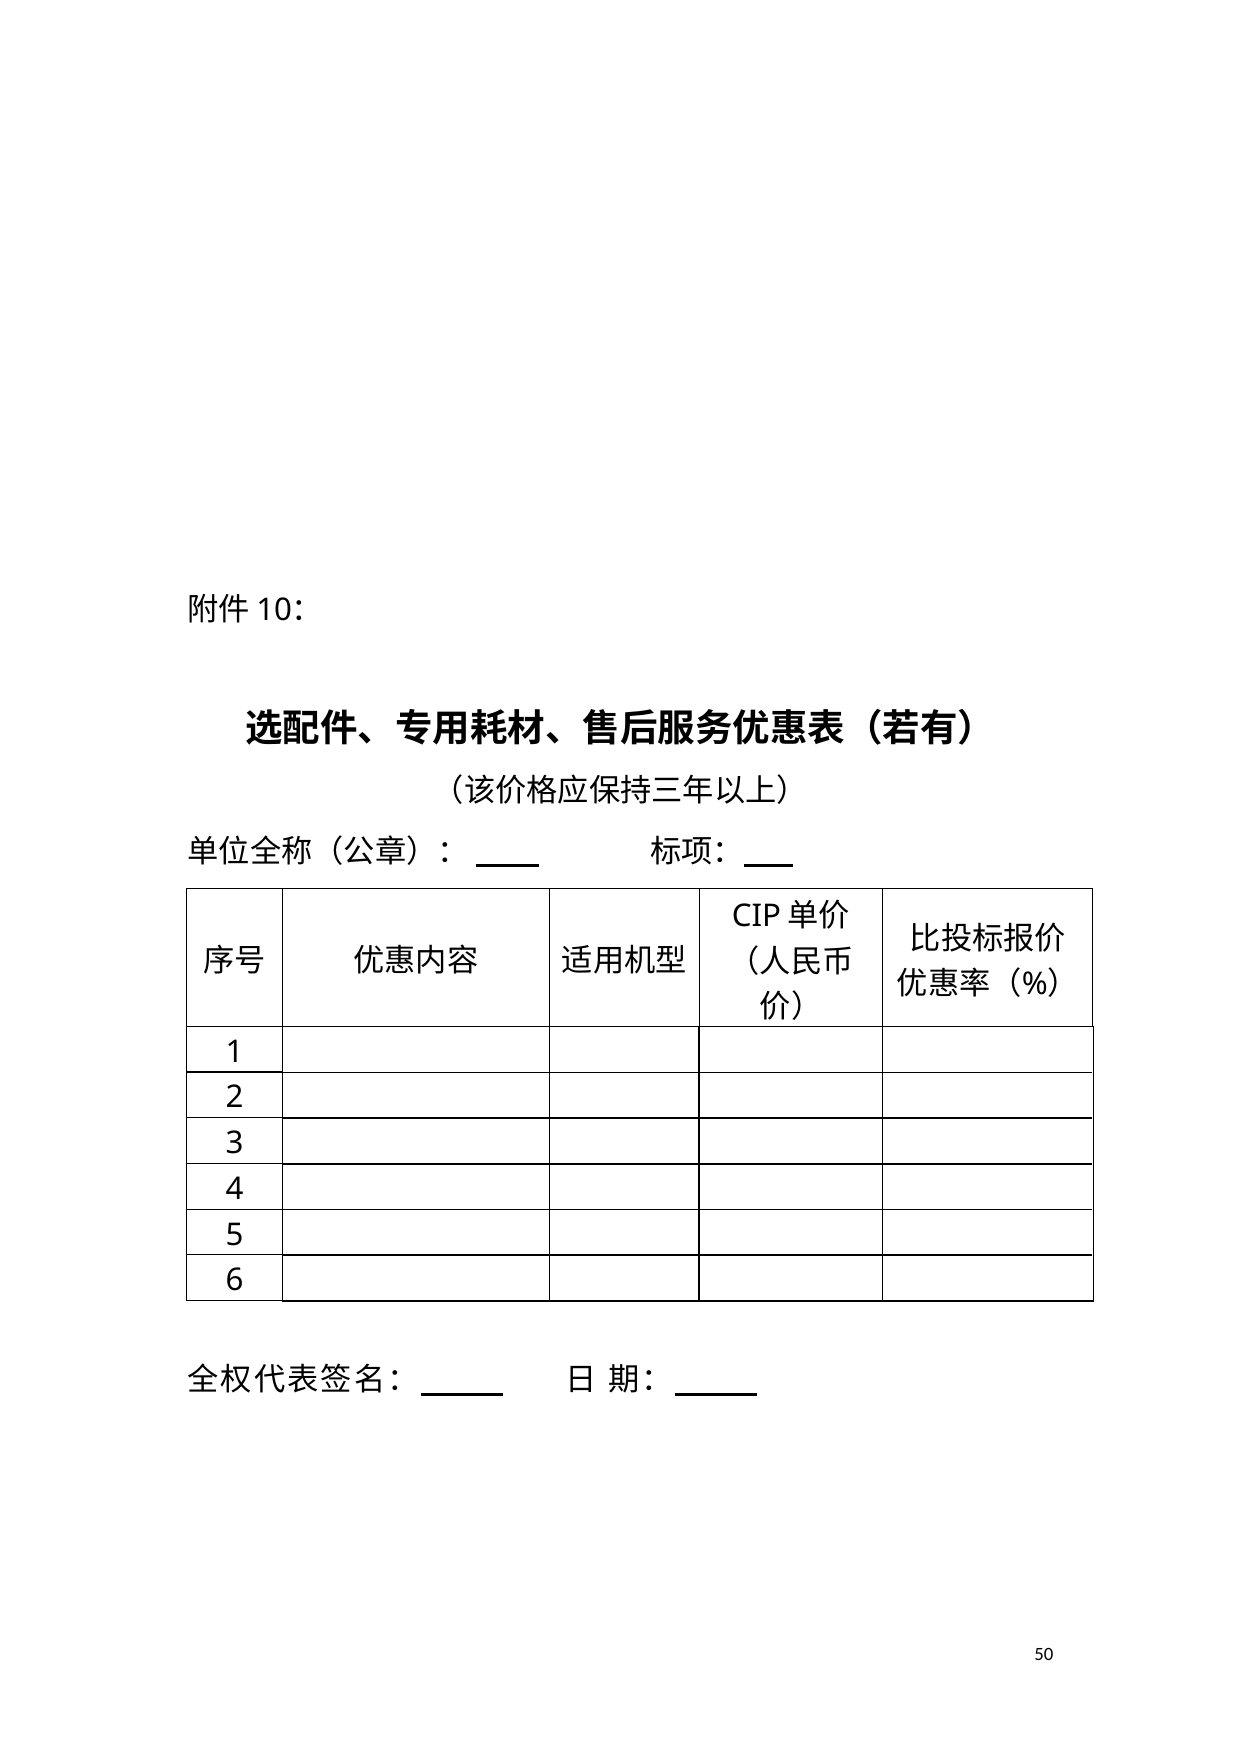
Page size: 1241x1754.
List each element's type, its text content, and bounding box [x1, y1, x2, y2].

table_header 适用机型 [550, 889, 699, 1026]
table_cell [283, 1073, 549, 1117]
table_header CIP单价 （人民币价） [700, 889, 882, 1026]
table_cell [700, 1256, 882, 1300]
table_cell [550, 1210, 698, 1254]
text 附件10： [187, 584, 1053, 629]
table_cell [700, 1165, 882, 1208]
table_cell 5 [187, 1210, 282, 1254]
table_cell [550, 1027, 698, 1071]
text 全权代表签名： 日 期： [187, 1354, 1053, 1400]
table_cell [283, 1119, 549, 1163]
text （该价格应保持三年以上） [187, 765, 1053, 810]
table_header 优惠内容 [283, 889, 549, 1026]
table_cell [883, 1163, 1093, 1208]
table_cell [550, 1073, 698, 1117]
text 单位全称（公章）： 标项： [187, 826, 1053, 871]
table_cell 6 [187, 1255, 282, 1300]
text 选配件、专用耗材、售后服务优惠表（若有） [187, 698, 1053, 752]
table_cell [883, 1209, 1093, 1254]
table_cell [883, 1071, 1093, 1117]
table_header 序号 [187, 889, 282, 1026]
table_cell [283, 1210, 549, 1254]
table_cell 1 [187, 1027, 282, 1071]
table_cell 2 [187, 1073, 282, 1117]
table_header 比投标报价 优惠率（%） [883, 889, 1092, 1026]
table_cell [283, 1165, 549, 1208]
table_cell [550, 1256, 698, 1300]
table_cell [883, 1027, 1093, 1071]
table_cell [550, 1165, 698, 1208]
table_cell [883, 1254, 1093, 1300]
table_cell [283, 1256, 549, 1300]
table_cell 4 [187, 1164, 282, 1208]
table_cell [700, 1119, 882, 1163]
table_cell [283, 1027, 549, 1071]
table_cell [700, 1073, 882, 1117]
table_cell [883, 1117, 1093, 1163]
table_cell [700, 1027, 882, 1071]
table_cell 3 [187, 1118, 282, 1163]
table_cell [700, 1210, 882, 1254]
table_cell [550, 1119, 698, 1163]
